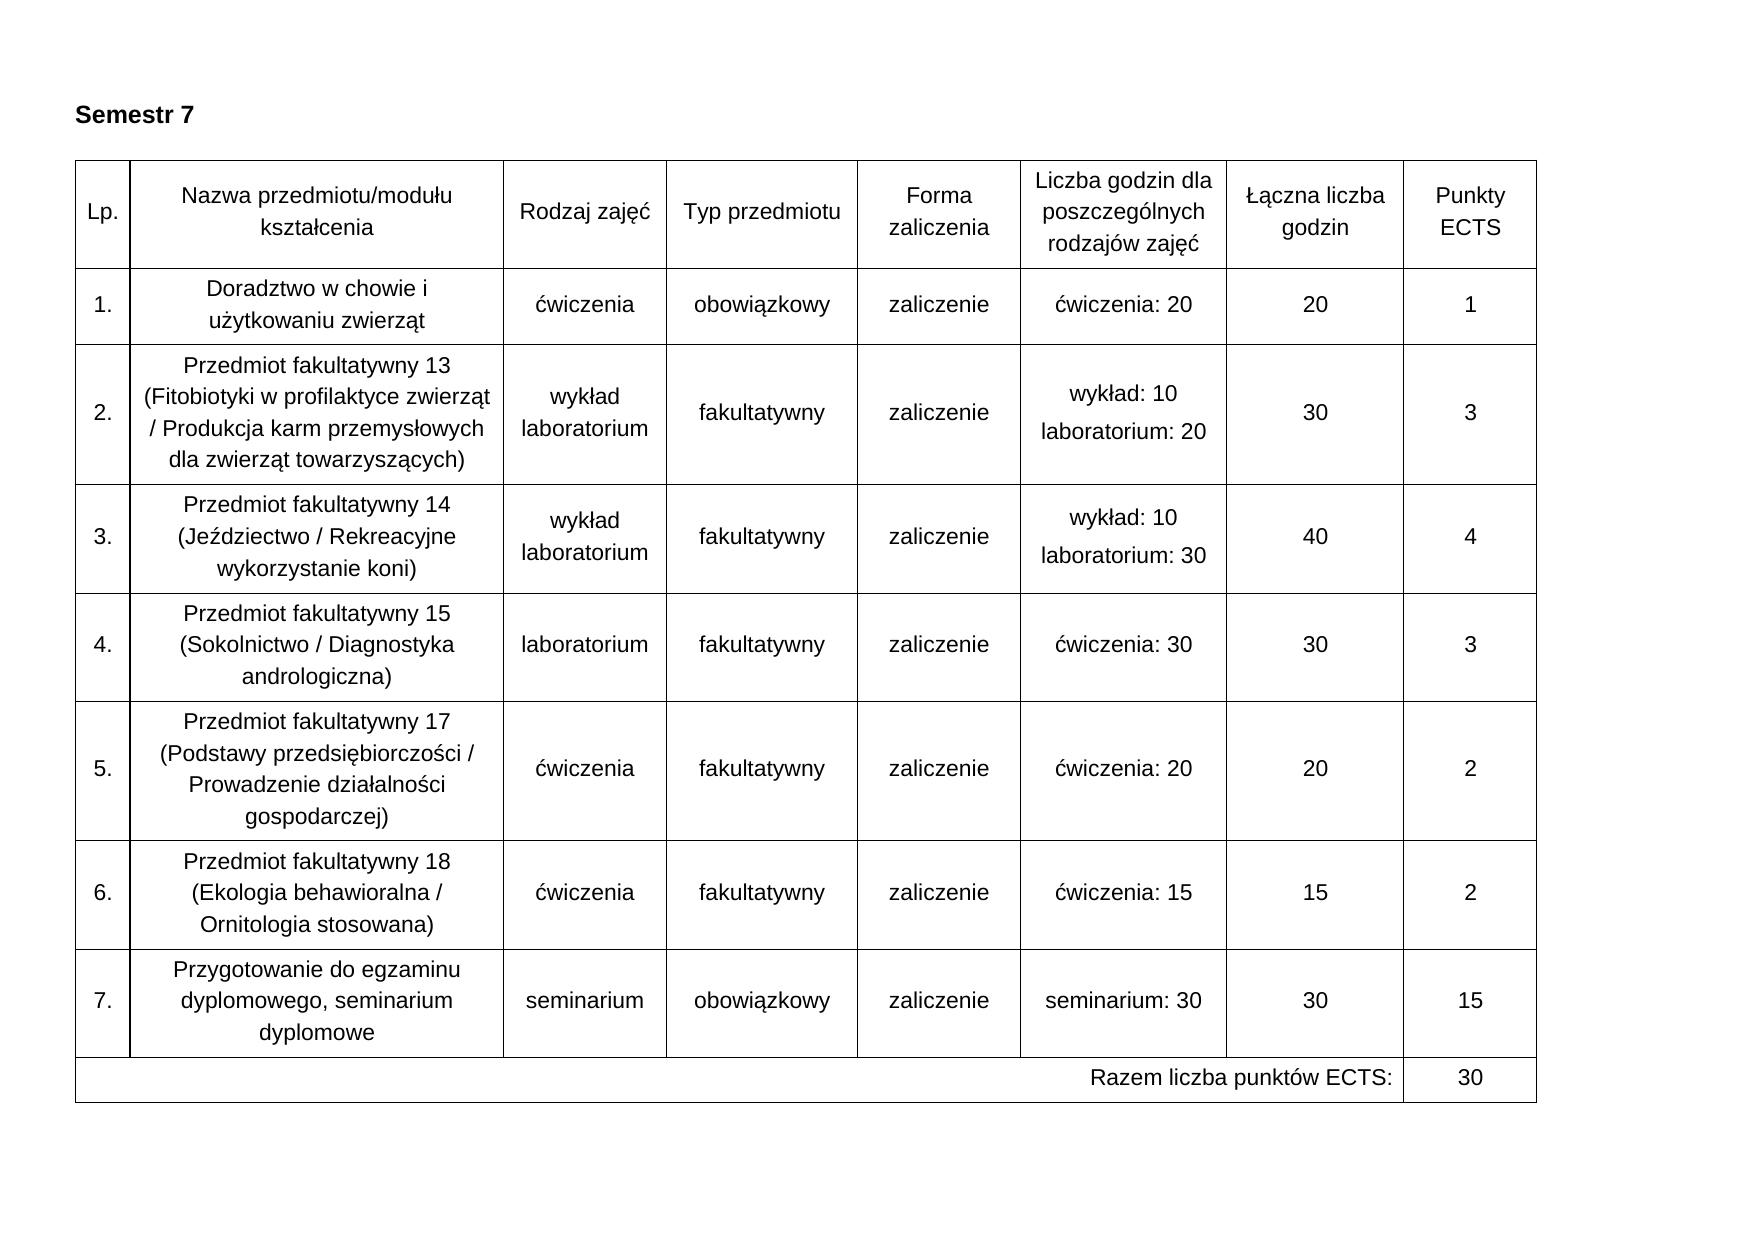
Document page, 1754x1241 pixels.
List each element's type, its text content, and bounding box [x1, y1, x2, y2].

table_cell fakultatywny [667, 841, 857, 949]
table_cell zaliczenie [858, 702, 1020, 840]
table_cell ćwiczenia: 20 [1021, 702, 1226, 840]
table_cell 30 [1227, 594, 1403, 701]
table_cell obowiązkowy [667, 269, 857, 344]
table_cell zaliczenie [858, 485, 1020, 592]
table_cell ćwiczenia: 30 [1021, 594, 1226, 701]
table_header Typ przedmiotu [667, 161, 857, 268]
table_cell seminarium [504, 950, 666, 1057]
table_header Punkty ECTS [1404, 161, 1536, 268]
table_header Rodzaj zajęć [504, 161, 666, 268]
table_header Lp. [76, 161, 129, 268]
table_cell ćwiczenia [504, 269, 666, 344]
table_cell 5. [76, 702, 129, 840]
table_cell 1. [76, 269, 129, 344]
table_cell 4 [1404, 485, 1536, 592]
table_cell Przedmiot fakultatywny 18 (Ekologia behawioralna / Ornitologia stosowana) [131, 841, 503, 949]
table_cell ćwiczenia: 15 [1021, 841, 1226, 949]
table_cell wykład laboratorium [504, 345, 666, 484]
table_cell ćwiczenia [504, 702, 666, 840]
table_cell ćwiczenia [504, 841, 666, 949]
table_cell fakultatywny [667, 594, 857, 701]
table_cell zaliczenie [858, 594, 1020, 701]
table_cell 3 [1404, 594, 1536, 701]
table_cell laboratorium [504, 594, 666, 701]
table_cell Razem liczba punktów ECTS: [76, 1058, 1403, 1102]
table_cell wykład: 10 laboratorium: 30 [1021, 485, 1226, 592]
table_cell wykład: 10 laboratorium: 20 [1021, 345, 1226, 484]
table_cell 2. [76, 345, 129, 484]
table_cell 1 [1404, 269, 1536, 344]
table_cell Doradztwo w chowie i użytkowaniu zwierząt [131, 269, 503, 344]
table_cell 2 [1404, 702, 1536, 840]
table_header Łączna liczba godzin [1227, 161, 1403, 268]
table_header Forma zaliczenia [858, 161, 1020, 268]
table_cell fakultatywny [667, 702, 857, 840]
table_cell 40 [1227, 485, 1403, 592]
table_cell 30 [1227, 950, 1403, 1057]
table_cell 6. [76, 841, 129, 949]
table_cell fakultatywny [667, 485, 857, 592]
table_cell 20 [1227, 269, 1403, 344]
table_cell fakultatywny [667, 345, 857, 484]
table_cell zaliczenie [858, 950, 1020, 1057]
table_cell Przedmiot fakultatywny 17 (Podstawy przedsiębiorczości / Prowadzenie działalności gospodarczej) [131, 702, 503, 840]
table_cell 4. [76, 594, 129, 701]
table_cell zaliczenie [858, 345, 1020, 484]
table_cell 30 [1404, 1058, 1536, 1102]
table_header Liczba godzin dla poszczególnych rodzajów zajęć [1021, 161, 1226, 268]
table_cell 3. [76, 485, 129, 592]
table_cell 30 [1227, 345, 1403, 484]
table_cell zaliczenie [858, 269, 1020, 344]
table_header Nazwa przedmiotu/modułu kształcenia [131, 161, 503, 268]
table_cell 3 [1404, 345, 1536, 484]
table_cell Przedmiot fakultatywny 13 (Fitobiotyki w profilaktyce zwierząt / Produkcja karm przemysłowych dla zwierząt towarzyszących) [131, 345, 503, 484]
table_cell wykład laboratorium [504, 485, 666, 592]
table_cell Przygotowanie do egzaminu dyplomowego, seminarium dyplomowe [131, 950, 503, 1057]
table_cell seminarium: 30 [1021, 950, 1226, 1057]
table_cell 20 [1227, 702, 1403, 840]
text Semestr 7 [75, 100, 1679, 129]
table_cell ćwiczenia: 20 [1021, 269, 1226, 344]
table_cell Przedmiot fakultatywny 14 (Jeździectwo / Rekreacyjne wykorzystanie koni) [131, 485, 503, 592]
table_cell 15 [1404, 950, 1536, 1057]
table_cell obowiązkowy [667, 950, 857, 1057]
table_cell zaliczenie [858, 841, 1020, 949]
table_cell 7. [76, 950, 129, 1057]
table_cell 2 [1404, 841, 1536, 949]
table_cell Przedmiot fakultatywny 15 (Sokolnictwo / Diagnostyka andrologiczna) [131, 594, 503, 701]
table_cell 15 [1227, 841, 1403, 949]
